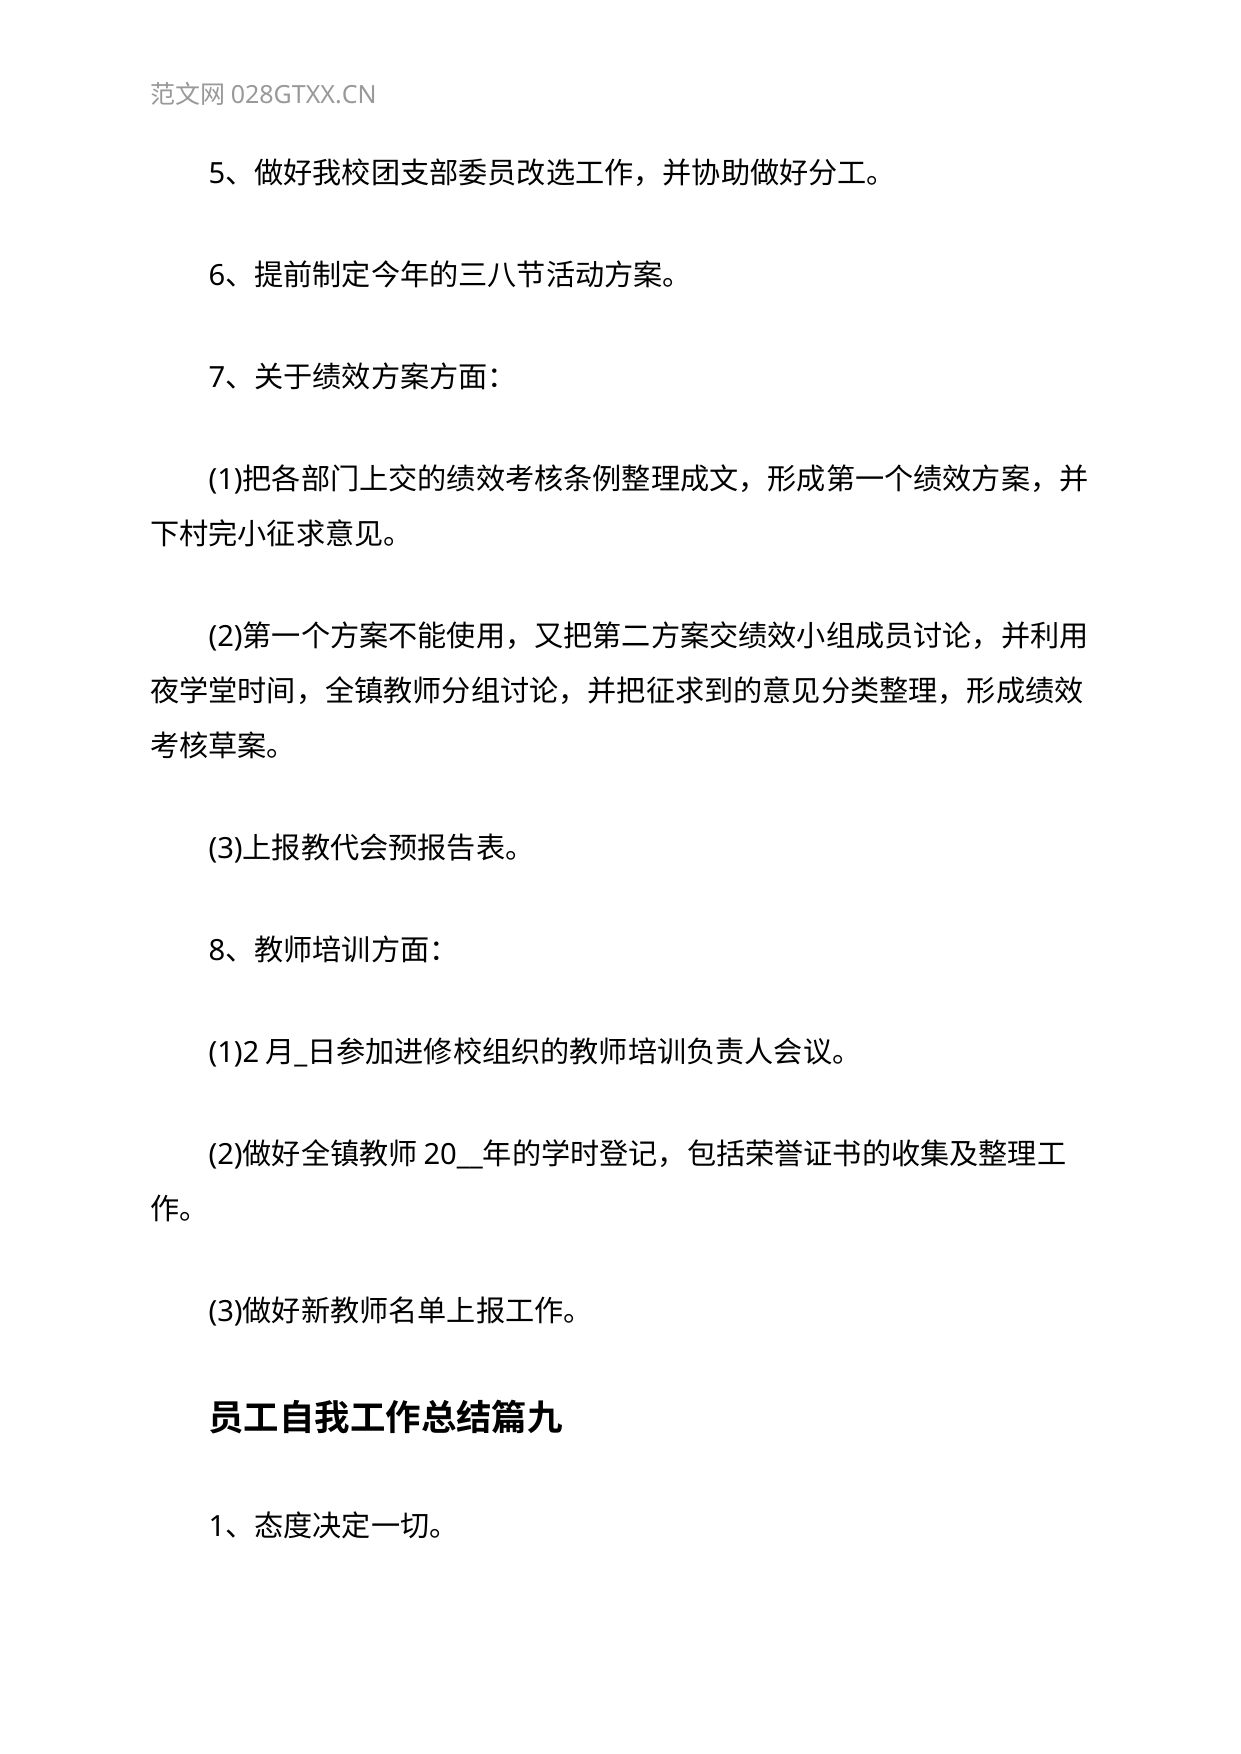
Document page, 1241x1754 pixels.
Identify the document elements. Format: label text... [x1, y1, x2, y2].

text 5、做好我校团支部委员改选工作，并协助做好分工。 [150, 150, 1090, 192]
text 7、关于绩效方案方面： [150, 354, 1090, 396]
text 1、态度决定一切。 [150, 1502, 1090, 1545]
text (1)2月_日参加进修校组织的教师培训负责人会议。 [150, 1028, 1090, 1071]
text (1)把各部门上交的绩效考核条例整理成文，形成第一个绩效方案，并下村完小征求意见。 [150, 456, 1090, 553]
text 6、提前制定今年的三八节活动方案。 [150, 252, 1090, 294]
text 8、教师培训方面： [150, 926, 1090, 969]
text (3)上报教代会预报告表。 [150, 824, 1090, 867]
text (3)做好新教师名单上报工作。 [150, 1287, 1090, 1329]
text (2)做好全镇教师20__年的学时登记，包括荣誉证书的收集及整理工作。 [150, 1130, 1090, 1228]
text (2)第一个方案不能使用，又把第二方案交绩效小组成员讨论，并利用夜学堂时间，全镇教师分组讨论，并把征求到的意见分类整理，形成绩效考核草案。 [150, 613, 1090, 765]
text 员工自我工作总结篇九 [150, 1389, 1090, 1440]
